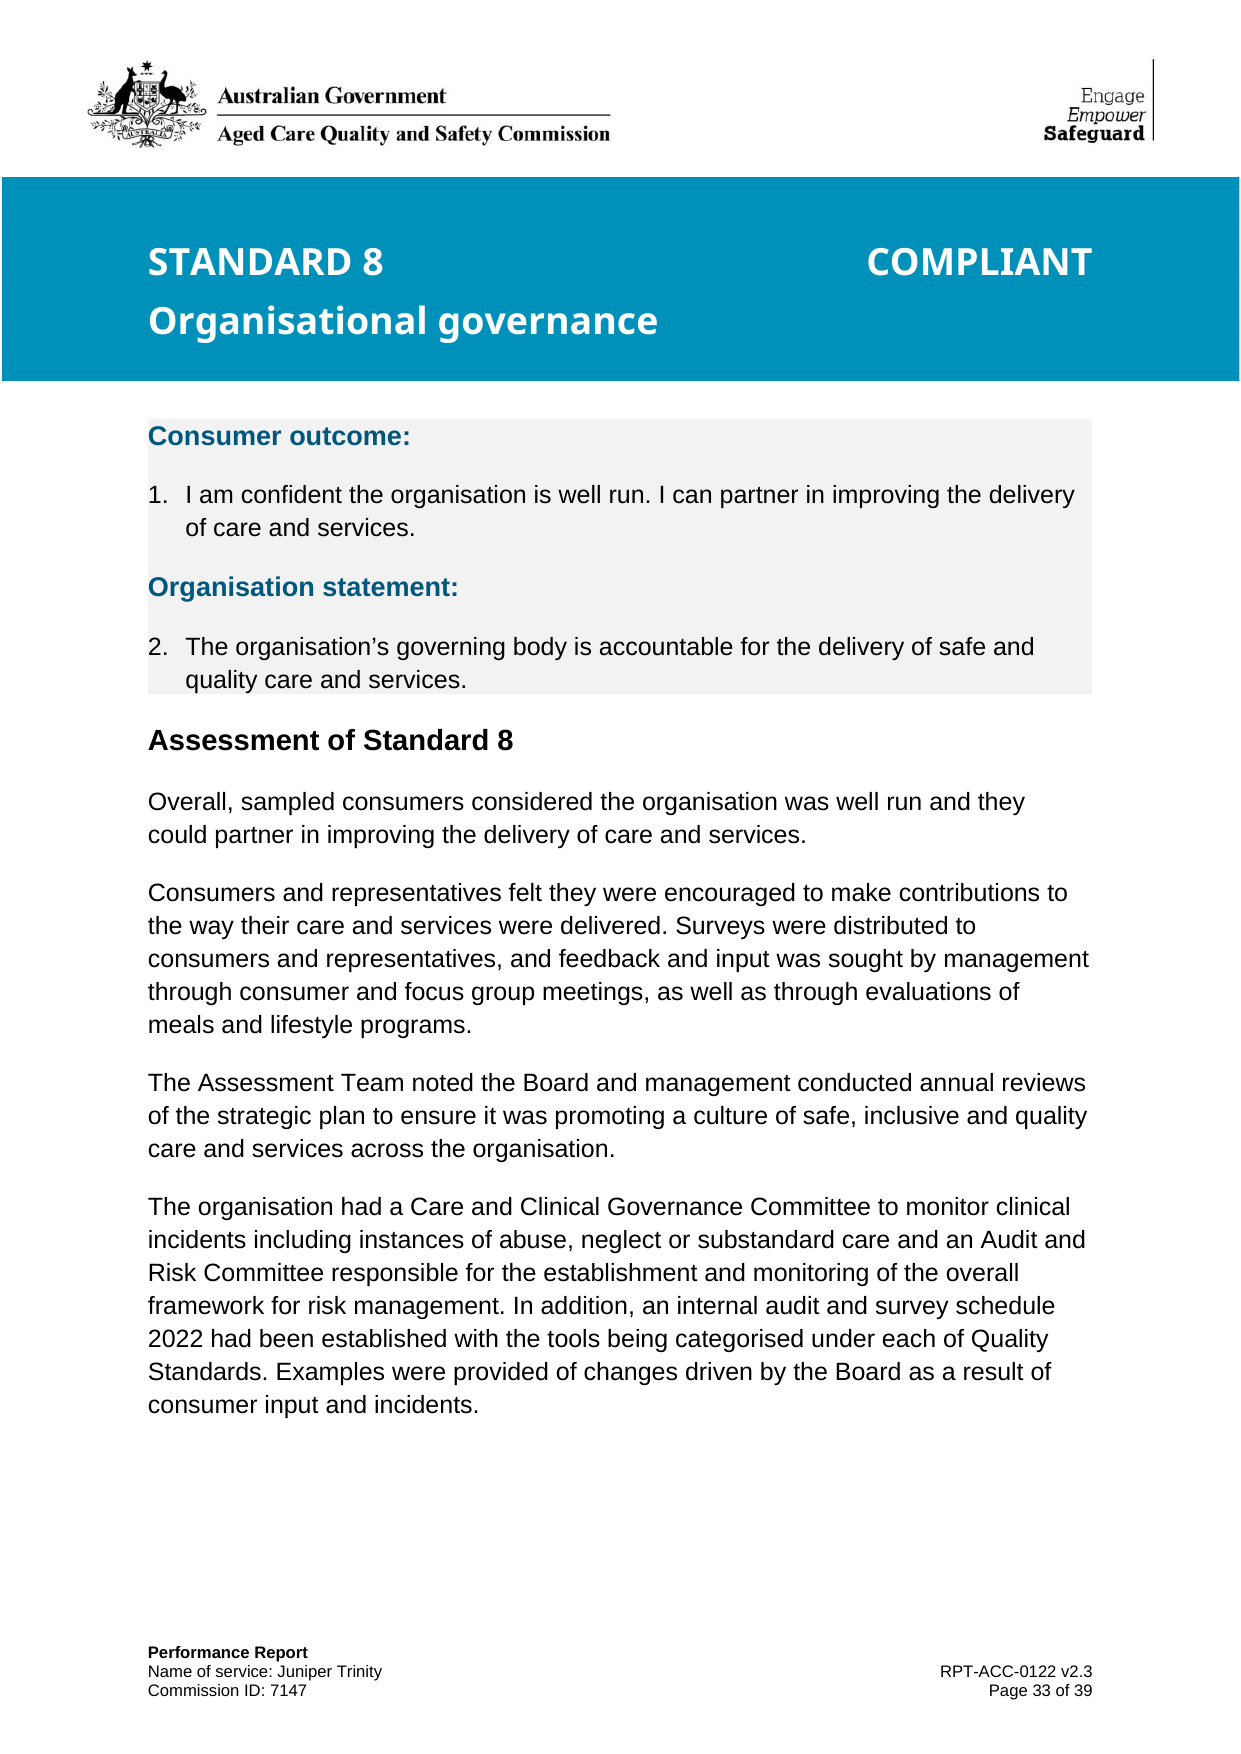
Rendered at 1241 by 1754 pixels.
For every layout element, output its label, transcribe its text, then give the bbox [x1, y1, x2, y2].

text Overall, sampled consumers considered the organisation was well run and they could partner in improving the delivery of care and services. [148, 787, 1092, 849]
text The Assessment Team noted the Board and management conducted annual reviews of the strategic plan to ensure it was promoting a culture of safe, inclusive and quality care and services across the organisation. [148, 1068, 1092, 1163]
subtitle Consumer outcome: [148, 419, 1092, 451]
list I am confident the organisation is well run. I can partner in improving the delivery of care and services. [148, 480, 1092, 542]
subtitle Organisation statement: [148, 571, 1092, 603]
subtitle STANDARD 8 COMPLIANT Organisational governance [148, 236, 1092, 345]
subtitle Assessment of Standard 8 [148, 723, 1092, 757]
list The organisation’s governing body is accountable for the delivery of safe and quality care and services. [148, 632, 1092, 694]
text Consumers and representatives felt they were encouraged to make contributions to the way their care and services were delivered. Surveys were distributed to consumers and representatives, and feedback and input was sought by management through consumer and focus group meetings, as well as through evaluations of meals and lifestyle programs. [148, 878, 1092, 1039]
picture [1, 0, 1241, 169]
text The organisation had a Care and Clinical Governance Committee to monitor clinical incidents including instances of abuse, neglect or substandard care and an Audit and Risk Committee responsible for the establishment and monitoring of the overall framework for risk management. In addition, an internal audit and survey schedule 2022 had been established with the tools being categorised under each of Quality Standards. Examples were provided of changes driven by the Board as a result of consumer input and incidents. [148, 1192, 1092, 1419]
